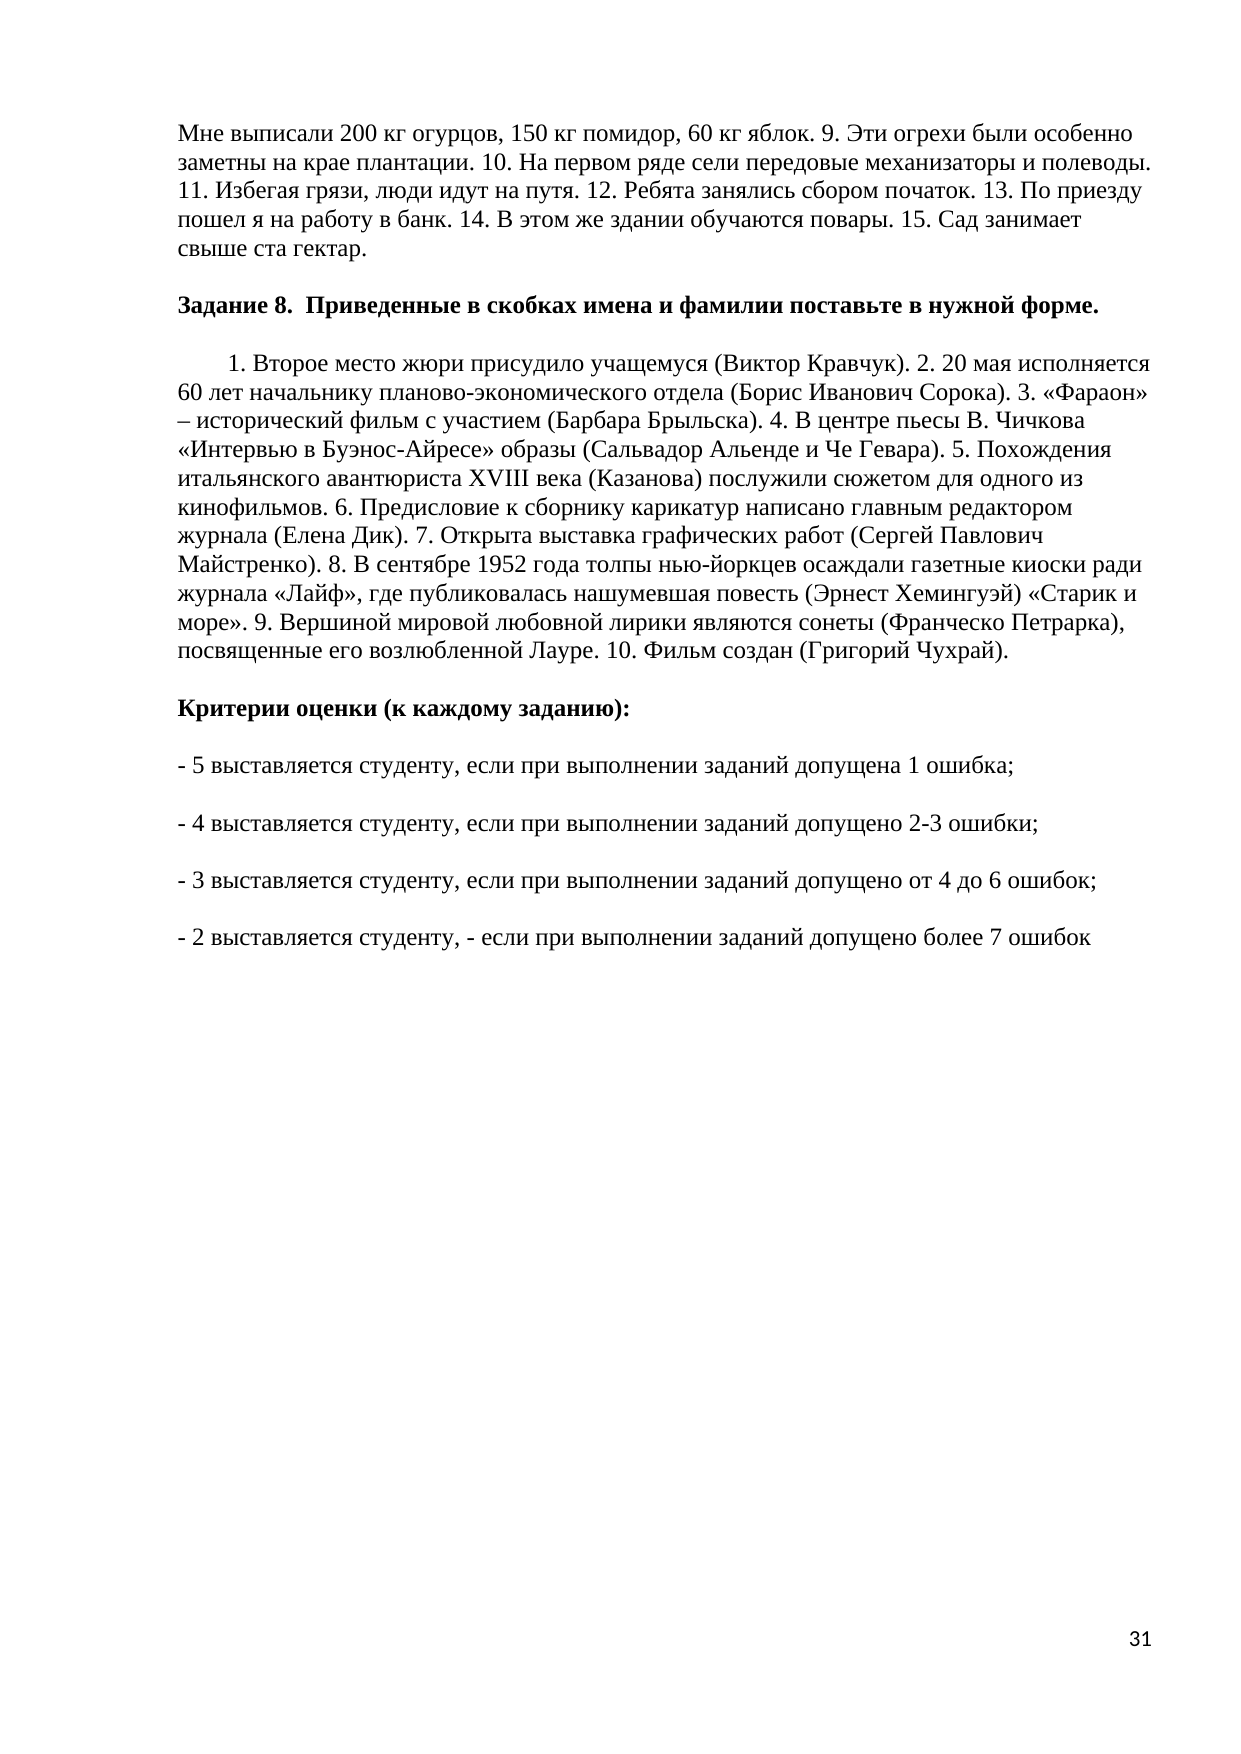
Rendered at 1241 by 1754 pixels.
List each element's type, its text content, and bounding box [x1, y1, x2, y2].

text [177, 118, 1152, 922]
text - 2 выставляется студенту, - если при выполнении заданий допущено более 7 ошибок [177, 922, 1152, 1008]
